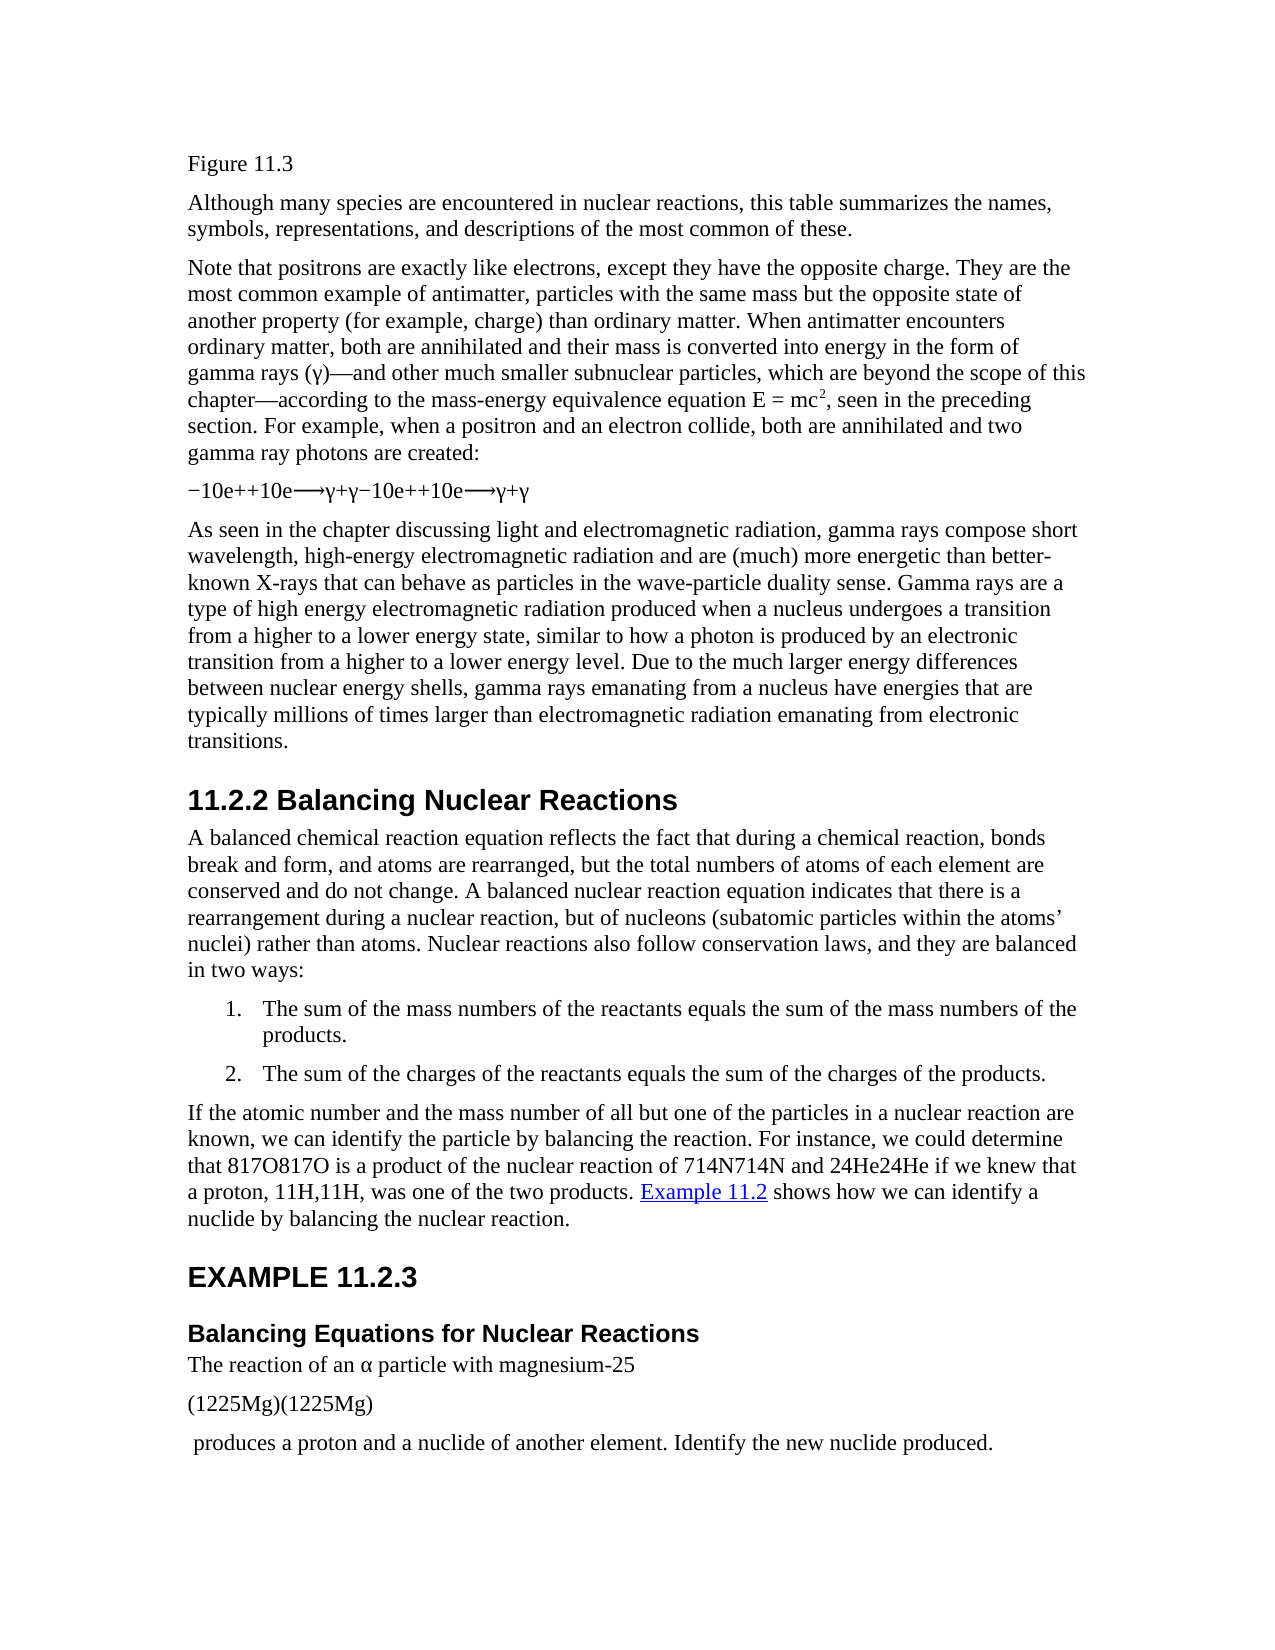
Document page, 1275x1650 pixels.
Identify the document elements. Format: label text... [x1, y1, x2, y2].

text The reaction of an α particle with magnesium-25 [187, 1352, 1087, 1378]
list The sum of the mass numbers of the reactants equals the sum of the mass numbers of the products. [225, 995, 1087, 1048]
text Although many species are encountered in nuclear reactions, this table summarizes the names, symbols, representations, and descriptions of the most common of these. [187, 189, 1087, 242]
text (1225Mg)(1225Mg) [187, 1390, 1087, 1417]
subtitle EXAMPLE 11.2.3 [187, 1260, 1087, 1294]
subtitle Balancing Equations for Nuclear Reactions [187, 1319, 1087, 1347]
text As seen in the chapter discussing light and electromagnetic radiation, gamma rays compose short wavelength, high-energy electromagnetic radiation and are (much) more energetic than better-known X-rays that can behave as particles in the wave-particle duality sense. Gamma rays are a type of high energy electromagnetic radiation produced when a nucleus undergoes a transition from a higher to a lower energy state, similar to how a photon is produced by an electronic transition from a higher to a lower energy level. Due to the much larger energy differences between nuclear energy shells, gamma rays emanating from a nucleus have energies that are typically millions of times larger than electromagnetic radiation emanating from electronic transitions. [187, 516, 1087, 753]
text Figure 11.3 [187, 150, 1087, 176]
text produces a proton and a nuclide of another element. Identify the new nuclide produced. [187, 1429, 1087, 1456]
text Note that positrons are exactly like electrons, except they have the opposite charge. They are the most common example of antimatter, particles with the same mass but the opposite state of another property (for example, charge) than ordinary matter. When antimatter encounters ordinary matter, both are annihilated and their mass is converted into energy in the form of gamma rays (γ)—and other much smaller subnuclear particles, which are beyond the scope of this chapter—according to the mass-energy equivalence equation E = mc2, seen in the preceding section. For example, when a positron and an electron collide, both are annihilated and two gamma ray photons are created: [187, 254, 1087, 465]
text If the atomic number and the mass number of all but one of the particles in a nuclear reaction are known, we can identify the particle by balancing the reaction. For instance, we could determine that 817O817O is a product of the nuclear reaction of 714N714N and 24He24He if we knew that a proton, 11H,11H, was one of the two products. Example 11.2 shows how we can identify a nuclide by balancing the nuclear reaction. [187, 1099, 1087, 1231]
list The sum of the charges of the reactants equals the sum of the charges of the products. [225, 1060, 1087, 1087]
subtitle 11.2.2 Balancing Nuclear Reactions [187, 783, 1087, 816]
text −10e++10e⟶γ+γ−10e++10e⟶γ+γ [187, 477, 1087, 504]
text A balanced chemical reaction equation reflects the fact that during a chemical reaction, bonds break and form, and atoms are rearranged, but the total numbers of atoms of each element are conserved and do not change. A balanced nuclear reaction equation indicates that there is a rearrangement during a nuclear reaction, but of nucleons (subatomic particles within the atoms’ nuclei) rather than atoms. Nuclear reactions also follow conservation laws, and they are balanced in two ways: [187, 824, 1087, 983]
